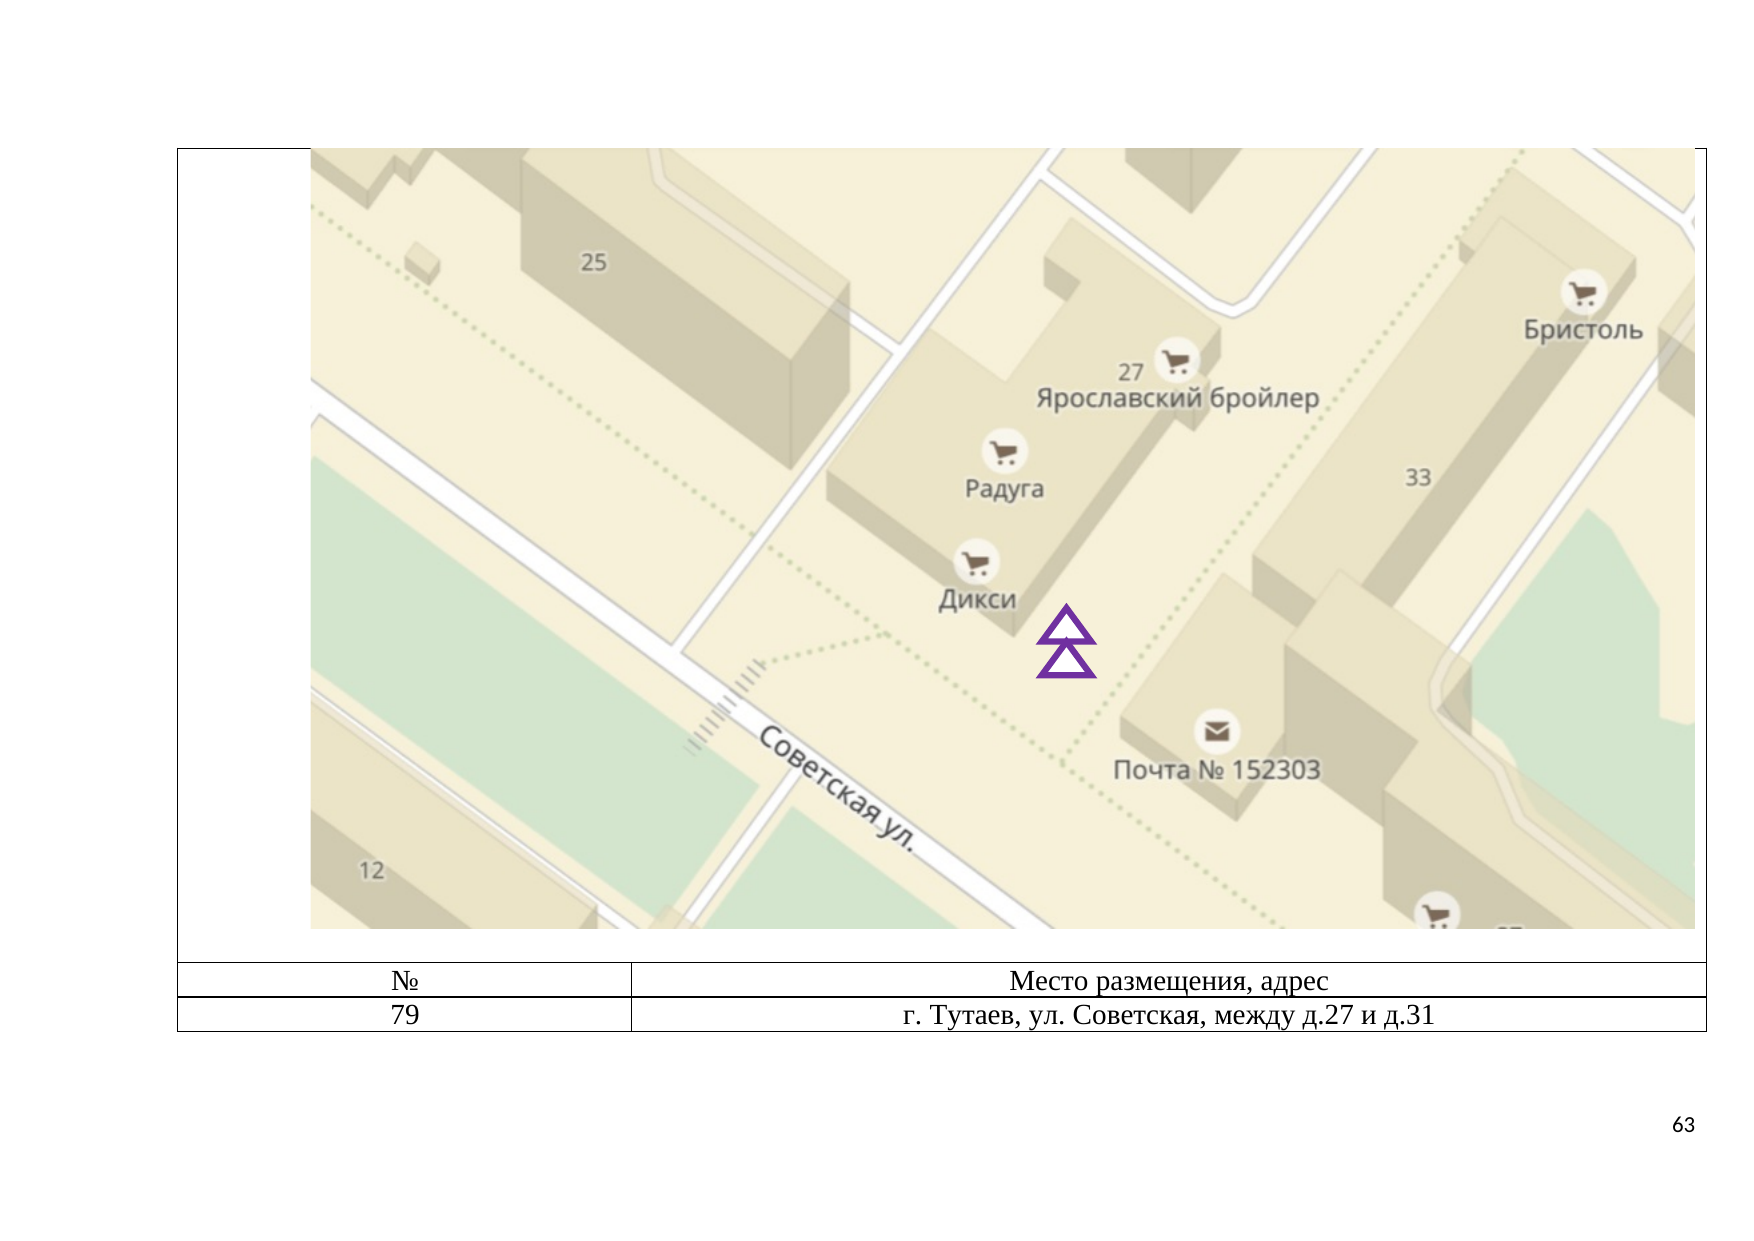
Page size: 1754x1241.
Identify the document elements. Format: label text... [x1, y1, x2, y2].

picture [310, 148, 1695, 929]
table_cell г. Тутаев, ул. Советская, между д.27 и д.31 [632, 998, 1706, 1031]
table_header [178, 149, 1706, 962]
table_cell Место размещения, адрес [632, 963, 1706, 996]
table_cell 79 [178, 998, 631, 1031]
table_cell № [178, 963, 631, 996]
